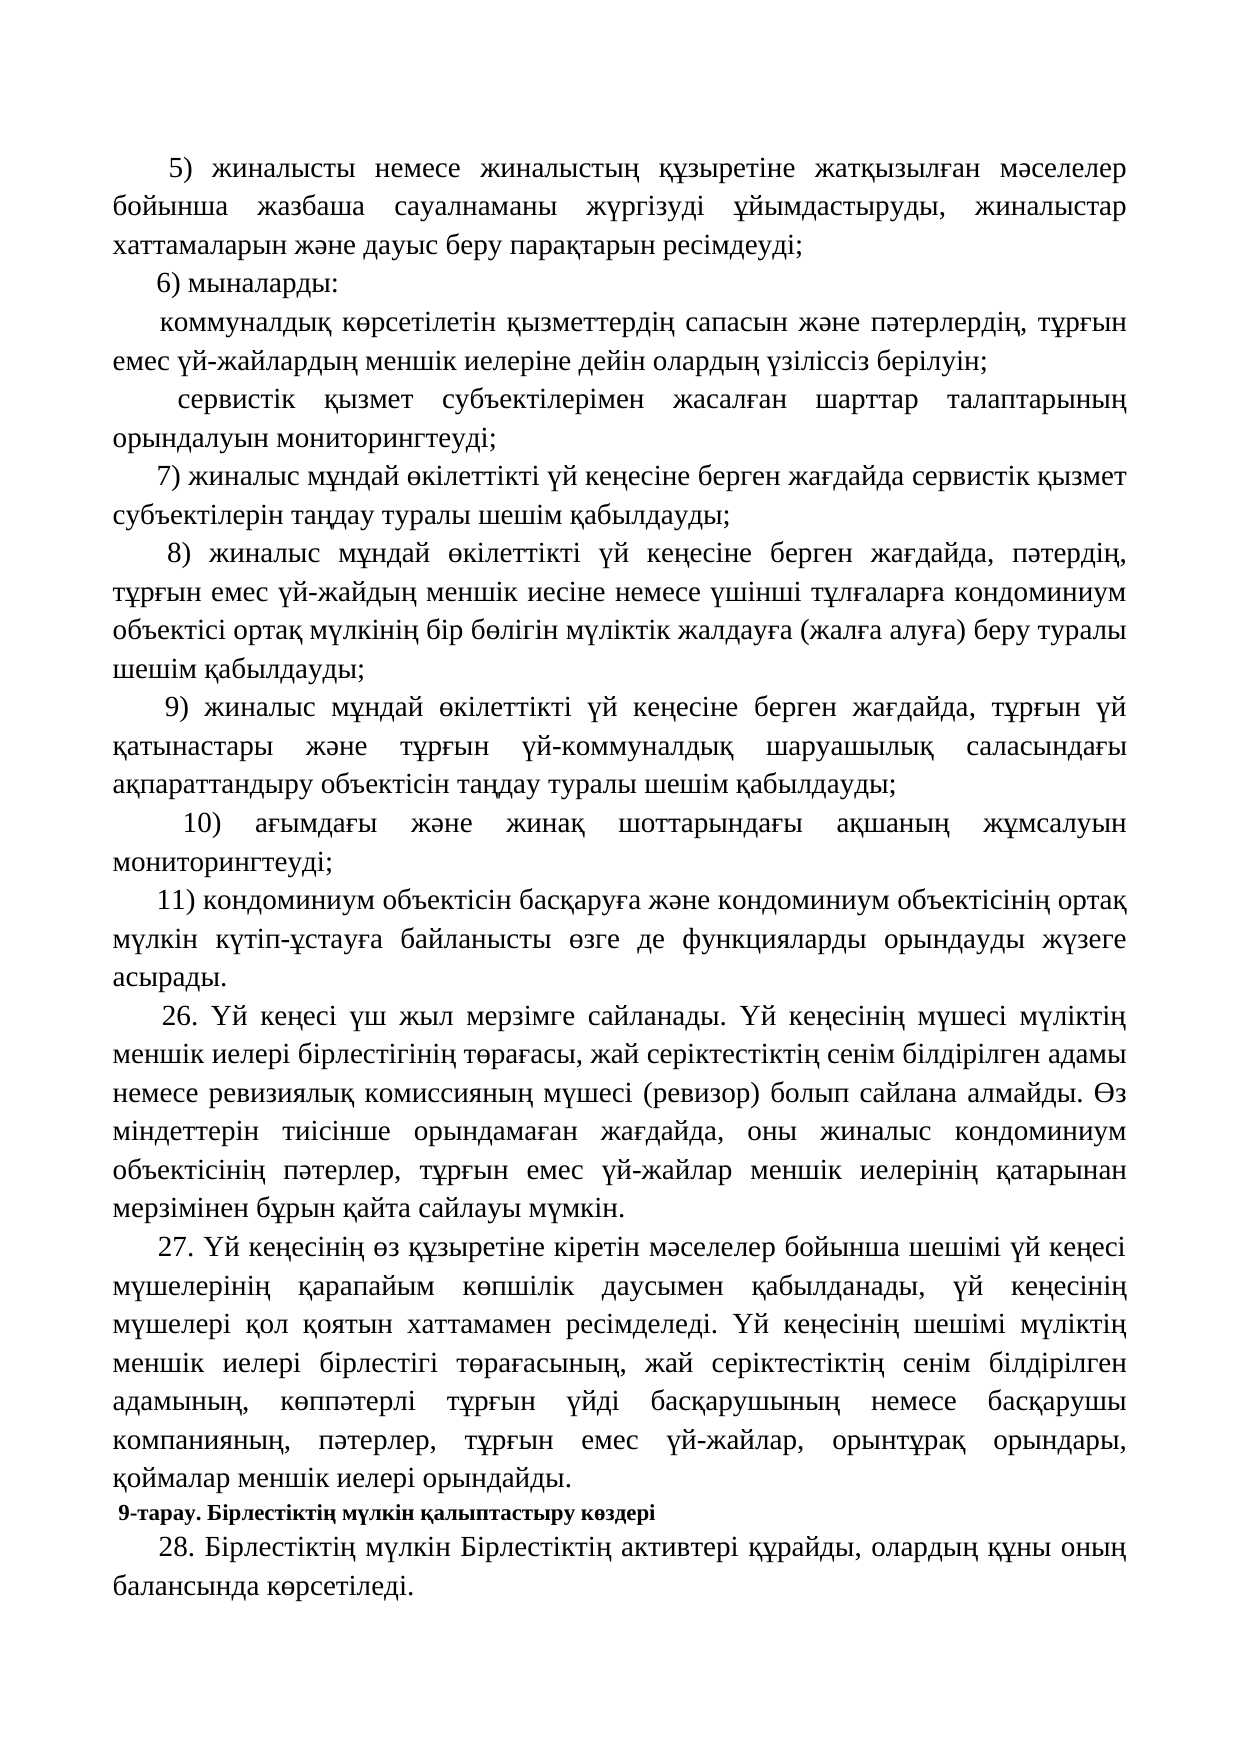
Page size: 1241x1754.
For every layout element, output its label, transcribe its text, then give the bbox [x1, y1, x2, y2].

text 10) ағымдағы және жинақ шоттарындағы ақшаның жұмсалуын мониторингтеуді; [112, 805, 1128, 877]
text 9) жиналыс мұндай өкілеттікті үй кеңесіне берген жағдайда, тұрғын үй қатынастары және тұрғын үй-коммуналдық шаруашылық саласындағы ақпараттандыру объектісін таңдау туралы шешім қабылдауды; [112, 689, 1128, 800]
text коммуналдық көрсетілетін қызметтердің сапасын және пәтерлердің, тұрғын емес үй-жайлардың меншік иелеріне дейін олардың үзіліссіз берілуін; [112, 304, 1128, 376]
text 28. Бірлестіктің мүлкін Бірлестіктің активтері құрайды, олардың құны оның балансында көрсетіледі. [112, 1529, 1128, 1601]
text 9-тарау. Бірлестіктің мүлкін қалыптастыру көздері [112, 1499, 1128, 1525]
text 26. Үй кеңесі үш жыл мерзімге сайланады. Үй кеңесінің мүшесі мүліктің меншік иелері бірлестігінің төрағасы, жай серіктестіктің сенім білдірілген адамы немесе ревизиялық комиссияның мүшесі (ревизор) болып сайлана алмайды. Өз міндеттерін тиісінше орындамаған жағдайда, оны жиналыс кондоминиум объектісінің пәтерлер, тұрғын емес үй-жайлар меншік иелерінің қатарынан мерзімінен бұрын қайта сайлауы мүмкін. [112, 998, 1128, 1224]
text 6) мыналарды: [112, 266, 1128, 299]
text сервистік қызмет субъектілерімен жасалған шарттар талаптарының орындалуын мониторингтеуді; [112, 381, 1128, 453]
text 8) жиналыс мұндай өкілеттікті үй кеңесіне берген жағдайда, пәтердің, тұрғын емес үй-жайдың меншік иесіне немесе үшінші тұлғаларға кондоминиум объектісі ортақ мүлкінің бір бөлігін мүліктік жалдауға (жалға алуға) беру туралы шешім қабылдауды; [112, 535, 1128, 684]
text 11) кондоминиум объектісін басқаруға және кондоминиум объектісінің ортақ мүлкін күтіп-ұстауға байланысты өзге де функцияларды орындауды жүзеге асырады. [112, 882, 1128, 993]
text 5) жиналысты немесе жиналыстың құзыретіне жатқызылған мәселелер бойынша жазбаша сауалнаманы жүргізуді ұйымдастыруды, жиналыстар хаттамаларын және дауыс беру парақтарын ресімдеуді; [112, 150, 1128, 261]
text 27. Үй кеңесінің өз құзыретіне кіретін мәселелер бойынша шешімі үй кеңесі мүшелерінің қарапайым көпшілік даусымен қабылданады, үй кеңесінің мүшелері қол қоятын хаттамамен ресімделеді. Үй кеңесінің шешімі мүліктің меншік иелері бірлестігі төрағасының, жай серіктестіктің сенім білдірілген адамының, көппәтерлі тұрғын үйді басқарушының немесе басқарушы компанияның, пәтерлер, тұрғын емес үй-жайлар, орынтұрақ орындары, қоймалар меншік иелері орындайды. [112, 1229, 1128, 1494]
text 7) жиналыс мұндай өкілеттікті үй кеңесіне берген жағдайда сервистік қызмет субъектілерін таңдау туралы шешім қабылдауды; [112, 458, 1128, 530]
